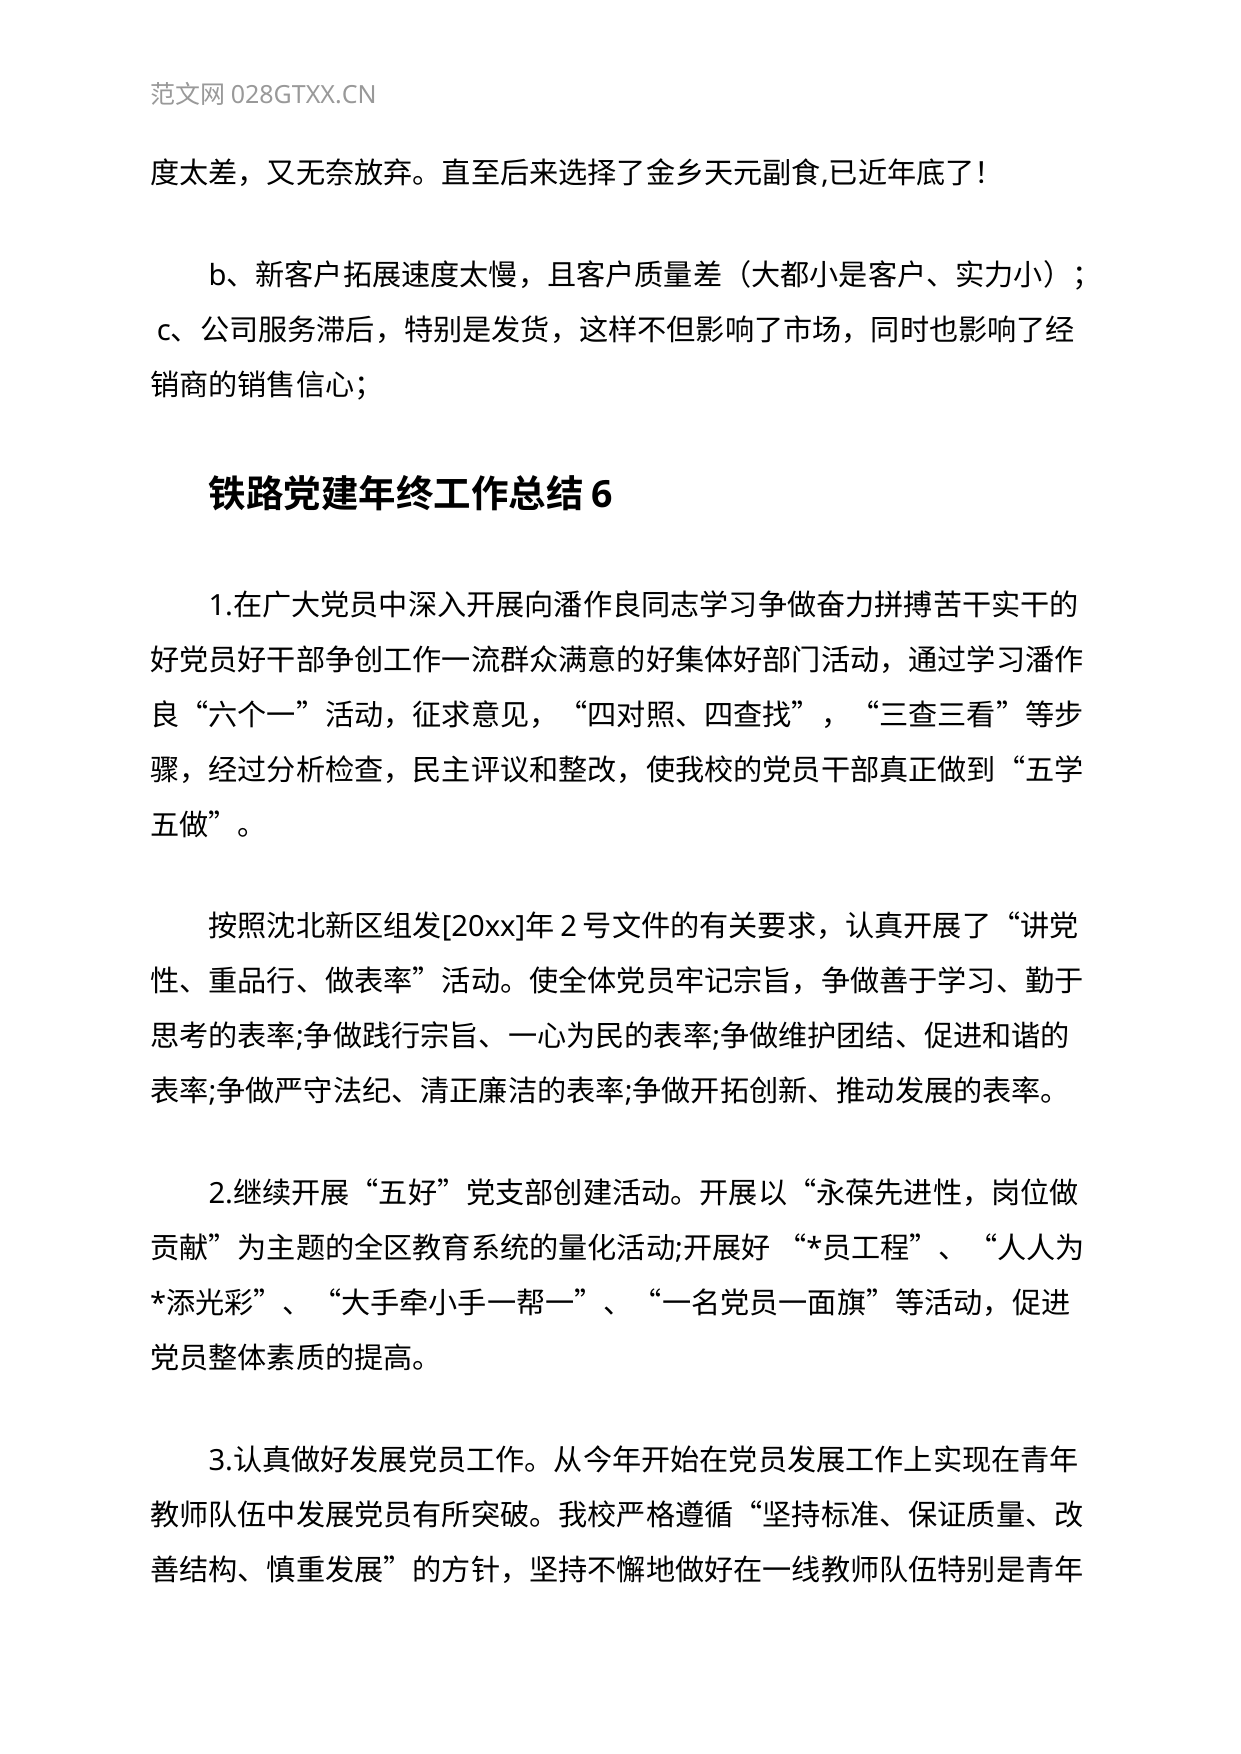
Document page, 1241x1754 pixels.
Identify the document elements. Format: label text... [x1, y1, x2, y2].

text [150, 1436, 1090, 1589]
text 按照沈北新区组发[20xx]年2号文件的有关要求，认真开展了“讲党性、重品行、做表率”活动。使全体党员牢记宗旨，争做善于学习、勤于思考的表率;争做践行宗旨、一心为民的表率;争做维护团结、促进和谐的表率;争做严守法纪、清正廉洁的表率;争做开拓创新、推动发展的表率。 [150, 903, 1090, 1110]
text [150, 150, 1090, 192]
text 2.继续开展“五好”党支部创建活动。开展以“永葆先进性，岗位做贡献”为主题的全区教育系统的量化活动;开展好 “*员工程”、“人人为*添光彩”、“大手牵小手一帮一”、“一名党员一面旗”等活动，促进党员整体素质的提高。 [150, 1170, 1090, 1377]
text 1.在广大党员中深入开展向潘作良同志学习争做奋力拼搏苦干实干的好党员好干部争创工作一流群众满意的好集体好部门活动，通过学习潘作良“六个一”活动，征求意见，“四对照、四查找”，“三查三看”等步骤，经过分析检查，民主评议和整改，使我校的党员干部真正做到“五学五做”。 [150, 581, 1090, 843]
text b、新客户拓展速度太慢，且客户质量差（大都小是客户、实力小）； c、公司服务滞后，特别是发货，这样不但影响了市场，同时也影响了经销商的销售信心； [150, 252, 1090, 404]
text 铁路党建年终工作总结6 [150, 464, 1090, 518]
